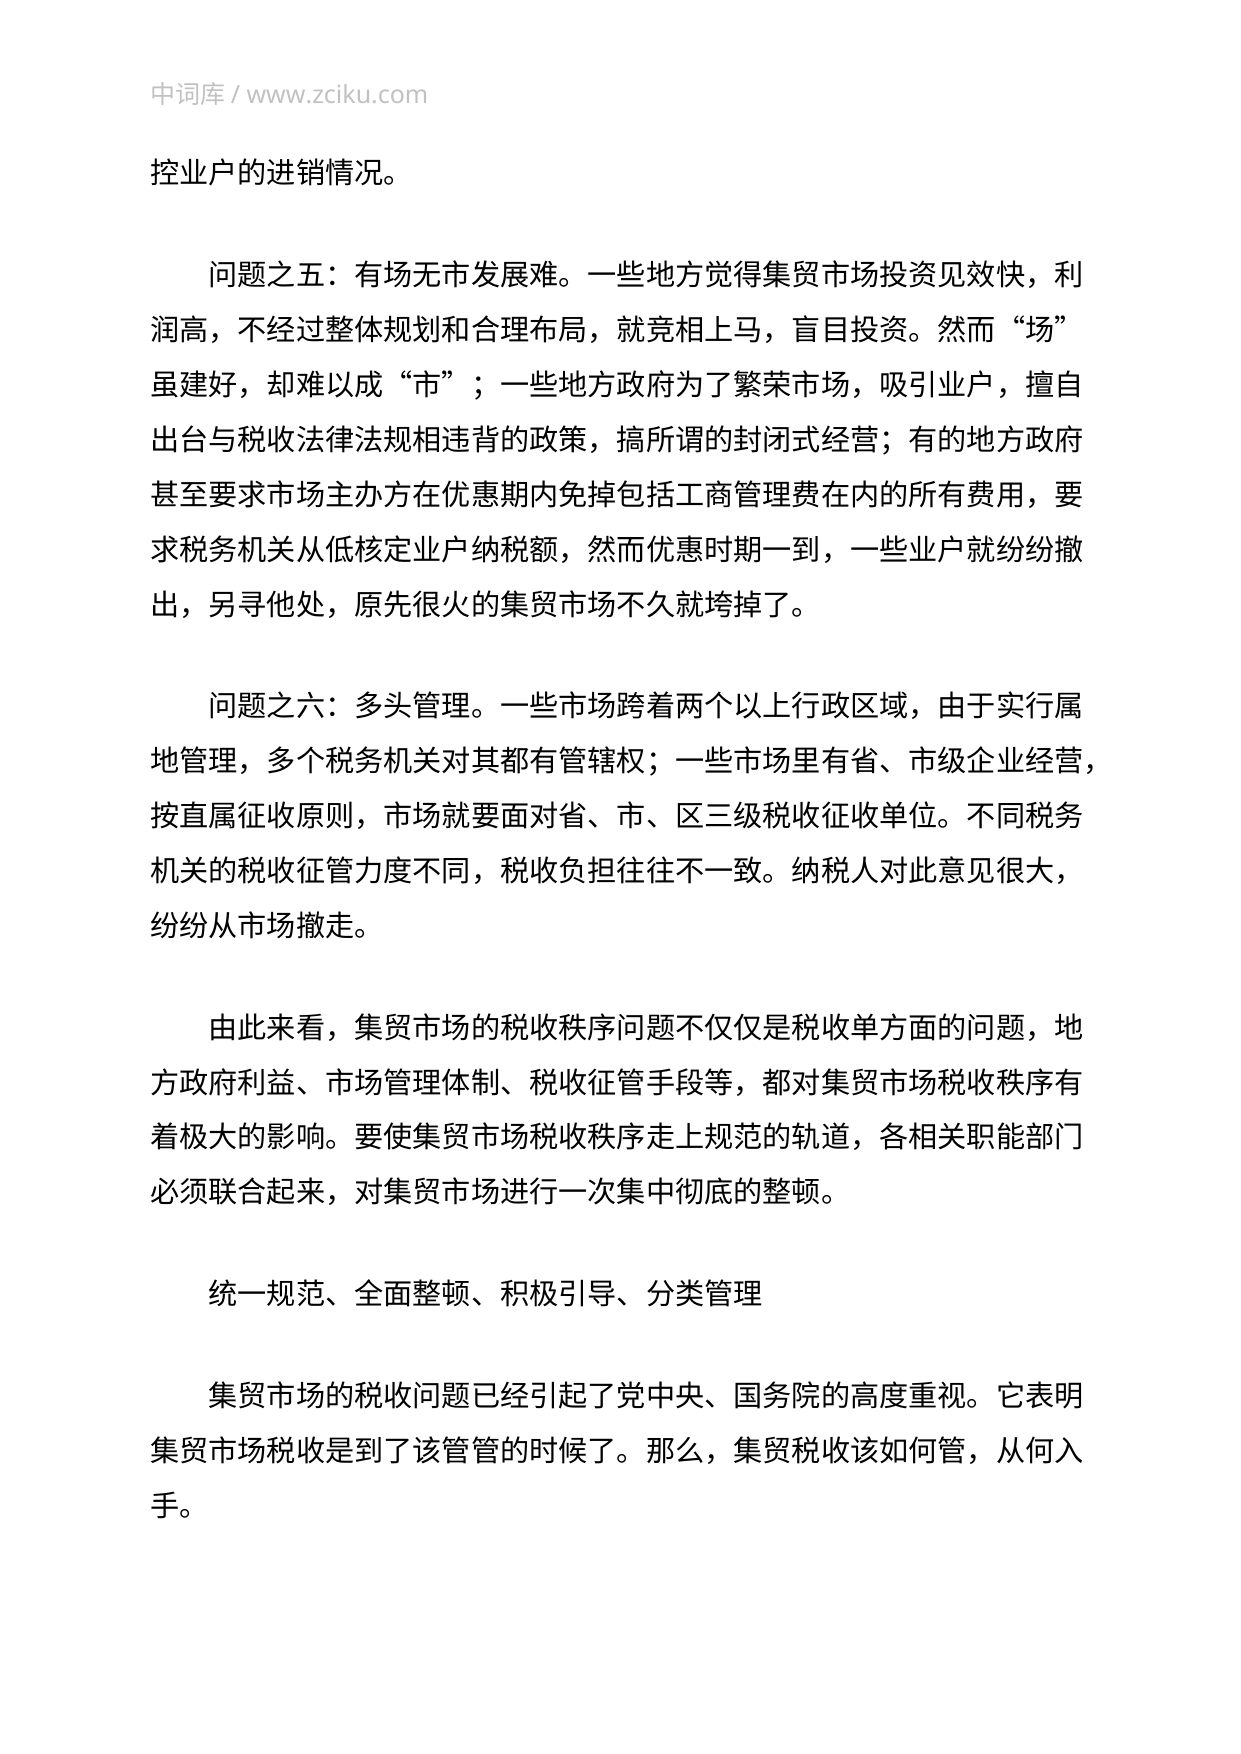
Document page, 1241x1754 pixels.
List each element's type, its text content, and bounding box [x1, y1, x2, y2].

text 由此来看，集贸市场的税收秩序问题不仅仅是税收单方面的问题，地方政府利益、市场管理体制、税收征管手段等，都对集贸市场税收秩序有着极大的影响。要使集贸市场税收秩序走上规范的轨道，各相关职能部门必须联合起来，对集贸市场进行一次集中彻底的整顿。 [150, 1004, 1090, 1211]
text 问题之六：多头管理。一些市场跨着两个以上行政区域，由于实行属地管理，多个税务机关对其都有管辖权；一些市场里有省、市级企业经营，按直属征收原则，市场就要面对省、市、区三级税收征收单位。不同税务机关的税收征管力度不同，税收负担往往不一致。纳税人对此意见很大，纷纷从市场撤走。 [150, 683, 1090, 945]
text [150, 150, 1090, 192]
text 问题之五：有场无市发展难。一些地方觉得集贸市场投资见效快，利润高，不经过整体规划和合理布局，就竞相上马，盲目投资。然而“场”虽建好，却难以成“市”；一些地方政府为了繁荣市场，吸引业户，擅自出台与税收法律法规相违背的政策，搞所谓的封闭式经营；有的地方政府甚至要求市场主办方在优惠期内免掉包括工商管理费在内的所有费用，要求税务机关从低核定业户纳税额，然而优惠时期一到，一些业户就纷纷撤出，另寻他处，原先很火的集贸市场不久就垮掉了。 [150, 252, 1090, 623]
text 集贸市场的税收问题已经引起了党中央、国务院的高度重视。它表明集贸市场税收是到了该管管的时候了。那么，集贸税收该如何管，从何入手。 [150, 1372, 1090, 1524]
text 统一规范、全面整顿、积极引导、分类管理 [150, 1271, 1090, 1313]
